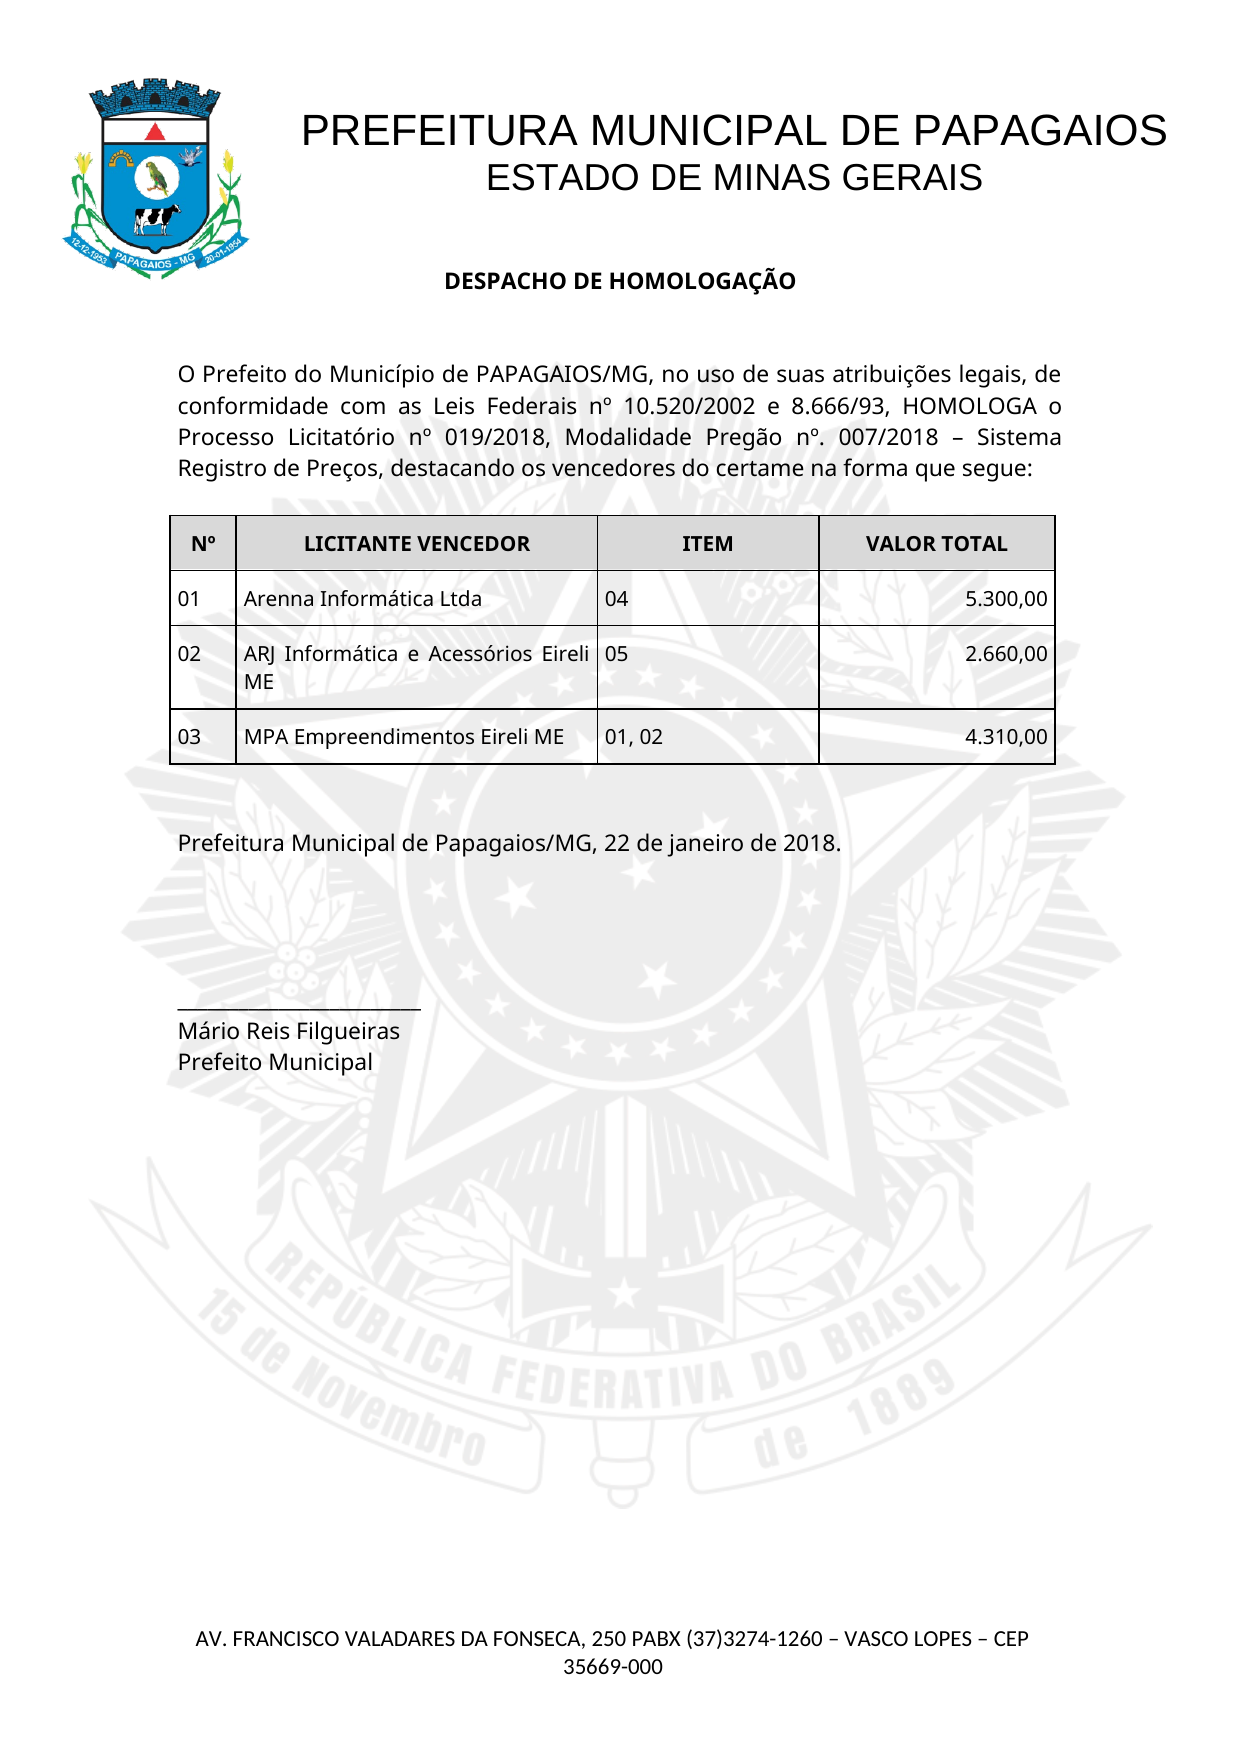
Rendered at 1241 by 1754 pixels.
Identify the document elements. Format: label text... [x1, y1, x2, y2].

table_cell 02 [171, 626, 235, 708]
table_cell 4.310,00 [820, 710, 1054, 763]
table_cell ARJ Informática e Acessórios Eireli ME [237, 626, 597, 708]
table_cell 03 [171, 710, 235, 763]
picture [180, 255, 194, 263]
table_header LICITANTE VENCEDOR [237, 516, 597, 569]
table_cell 5.300,00 [820, 571, 1054, 624]
table_header Nº [171, 516, 235, 569]
picture [88, 361, 1153, 1509]
table_cell Arenna Informática Ltda [237, 571, 597, 624]
text ________________________ [177, 983, 1063, 1014]
table_cell MPA Empreendimentos Eireli ME [237, 710, 597, 763]
picture [163, 261, 171, 267]
table_header ITEM [598, 516, 818, 569]
picture [61, 73, 251, 281]
text Prefeitura Municipal de Papagaios/MG, 22 de janeiro de 2018. [177, 827, 1063, 858]
text O Prefeito do Município de PAPAGAIOS/MG, no uso de suas atribuições legais, de conformidade com as Leis Federais nº 10.520/2002 e 8.666/93, HOMOLOGA o Processo Licitatório nº 019/2018, Modalidade Pregão nº. 007/2018 – Sistema Registro de Preços, destacando os vencedores do certame na forma que segue: [177, 358, 1063, 483]
text Mário Reis Filgueiras [177, 1014, 1063, 1046]
table_cell 2.660,00 [820, 626, 1054, 708]
table_cell 01, 02 [598, 710, 818, 763]
text DESPACHO DE HOMOLOGAÇÃO [177, 264, 1063, 296]
table_cell 04 [598, 571, 818, 624]
picture [226, 240, 241, 250]
table_cell 01 [171, 571, 235, 624]
table_header VALOR TOTAL [820, 516, 1054, 569]
table_cell 05 [598, 626, 818, 708]
text Prefeito Municipal [177, 1046, 1063, 1077]
picture [206, 256, 214, 262]
